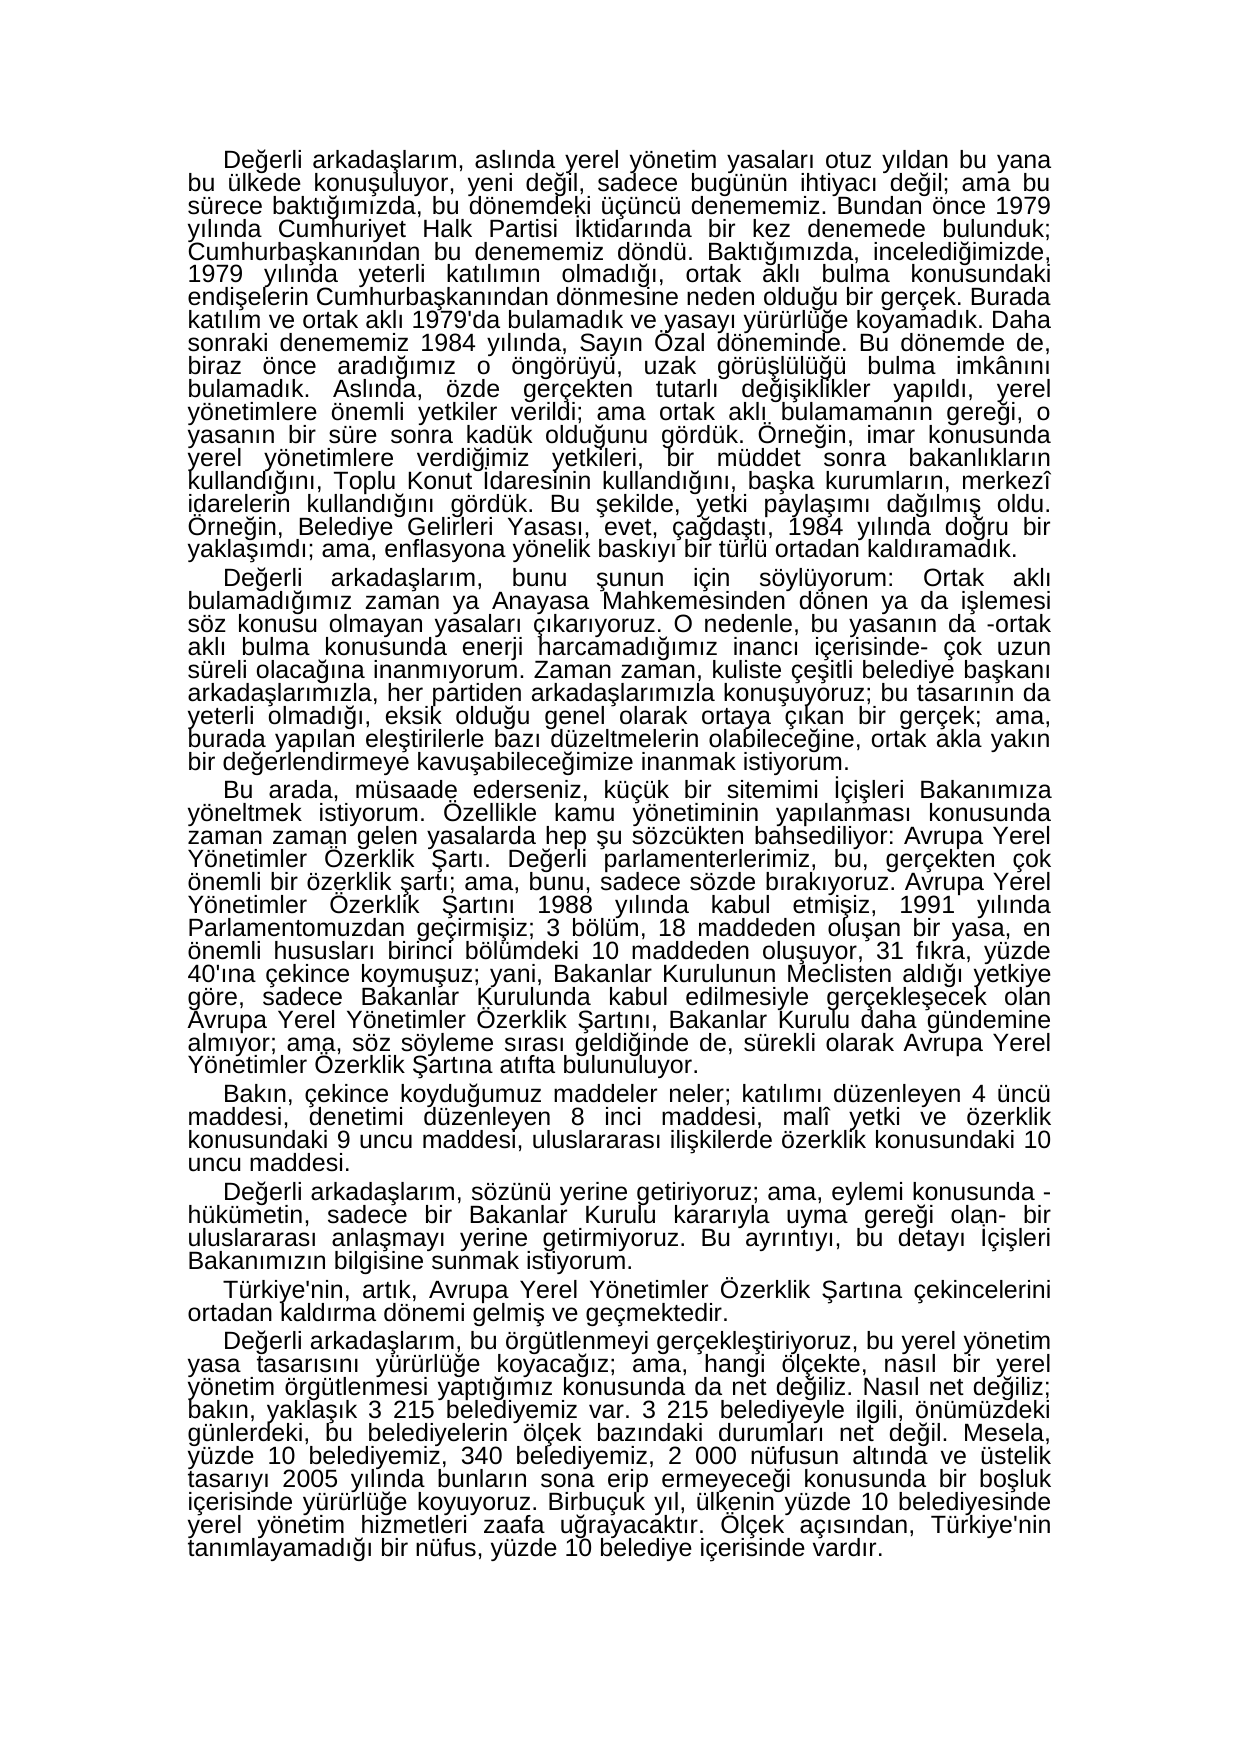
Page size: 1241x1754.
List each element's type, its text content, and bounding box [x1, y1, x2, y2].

text Değerli arkadaşlarım, bunu şunun için söylüyorum: Ortak aklı bulamadığımız zaman ya Anayasa Mahkemesinden dönen ya da işlemesi söz konusu olmayan yasaları çıkarıyoruz. O nedenle, bu yasanın da -ortak aklı bulma konusunda enerji harcamadığımız inancı içerisinde- çok uzun süreli olacağına inanmıyorum. Zaman zaman, kuliste çeşitli belediye başkanı arkadaşlarımızla, her partiden arkadaşlarımızla konuşuyoruz; bu tasarının da yeterli olmadığı, eksik olduğu genel olarak ortaya çıkan bir gerçek; ama, burada yapılan eleştirilerle bazı düzeltmelerin olabileceğine, ortak akla yakın bir değerlendirmeye kavuşabileceğimize inanmak istiyorum. [187, 568, 1053, 775]
text Bu arada, müsaade ederseniz, küçük bir sitemimi İçişleri Bakanımıza yöneltmek istiyorum. Özellikle kamu yönetiminin yapılanması konusunda zaman zaman gelen yasalarda hep şu sözcükten bahsediliyor: Avrupa Yerel Yönetimler Özerklik Şartı. Değerli parlamenterlerimiz, bu, gerçekten çok önemli bir özerklik şartı; ama, bunu, sadece sözde bırakıyoruz. Avrupa Yerel Yönetimler Özerklik Şartını 1988 yılında kabul etmişiz, 1991 yılında Parlamentomuzdan geçirmişiz; 3 bölüm, 18 maddeden oluşan bir yasa, en önemli hususları birinci bölümdeki 10 maddeden oluşuyor, 31 fıkra, yüzde 40'ına çekince koymuşuz; yani, Bakanlar Kurulunun Meclisten aldığı yetkiye göre, sadece Bakanlar Kurulunda kabul edilmesiyle gerçekleşecek olan Avrupa Yerel Yönetimler Özerklik Şartını, Bakanlar Kurulu daha gündemine almıyor; ama, söz söyleme sırası geldiğinde de, sürekli olarak Avrupa Yerel Yönetimler Özerklik Şartına atıfta bulunuluyor. [187, 781, 1053, 1078]
text Bakın, çekince koyduğumuz maddeler neler; katılımı düzenleyen 4 üncü maddesi, denetimi düzenleyen 8 inci maddesi, malî yetki ve özerklik konusundaki 9 uncu maddesi, uluslararası ilişkilerde özerklik konusundaki 10 uncu maddesi. [187, 1084, 1053, 1176]
text Değerli arkadaşlarım, bu örgütlenmeyi gerçekleştiriyoruz, bu yerel yönetim yasa tasarısını yürürlüğe koyacağız; ama, hangi ölçekte, nasıl bir yerel yönetim örgütlenmesi yaptığımız konusunda da net değiliz. Nasıl net değiliz; bakın, yaklaşık 3 215 belediyemiz var. 3 215 belediyeyle ilgili, önümüzdeki günlerdeki, bu belediyelerin ölçek bazındaki durumları net değil. Mesela, yüzde 10 belediyemiz, 340 belediyemiz, 2 000 nüfusun altında ve üstelik tasarıyı 2005 yılında bunların sona erip ermeyeceği konusunda bir boşluk içerisinde yürürlüğe koyuyoruz. Birbuçuk yıl, ülkenin yüzde 10 belediyesinde yerel yönetim hizmetleri zaafa uğrayacaktır. Ölçek açısından, Türkiye'nin tanımlayamadığı bir nüfus, yüzde 10 belediye içerisinde vardır. [187, 1331, 1053, 1561]
text Değerli arkadaşlarım, sözünü yerine getiriyoruz; ama, eylemi konusunda -hükümetin, sadece bir Bakanlar Kurulu kararıyla uyma gereği olan- bir uluslararası anlaşmayı yerine getirmiyoruz. Bu ayrıntıyı, bu detayı İçişleri Bakanımızın bilgisine sunmak istiyorum. [187, 1182, 1053, 1274]
text Türkiye'nin, artık, Avrupa Yerel Yönetimler Özerklik Şartına çekincelerini ortadan kaldırma dönemi gelmiş ve geçmektedir. [187, 1280, 1053, 1326]
text Değerli arkadaşlarım, aslında yerel yönetim yasaları otuz yıldan bu yana bu ülkede konuşuluyor, yeni değil, sadece bugünün ihtiyacı değil; ama bu sürece baktığımızda, bu dönemdeki üçüncü denememiz. Bundan önce 1979 yılında Cumhuriyet Halk Partisi İktidarında bir kez denemede bulunduk; Cumhurbaşkanından bu denememiz döndü. Baktığımızda, incelediğimizde, 1979 yılında yeterli katılımın olmadığı, ortak aklı bulma konusundaki endişelerin Cumhurbaşkanından dönmesine neden olduğu bir gerçek. Burada katılım ve ortak aklı 1979'da bulamadık ve yasayı yürürlüğe koyamadık. Daha sonraki denememiz 1984 yılında, Sayın Özal döneminde. Bu dönemde de, biraz önce aradığımız o öngörüyü, uzak görüşlülüğü bulma imkânını bulamadık. Aslında, özde gerçekten tutarlı değişiklikler yapıldı, yerel yönetimlere önemli yetkiler verildi; ama ortak aklı bulamamanın gereği, o yasanın bir süre sonra kadük olduğunu gördük. Örneğin, imar konusunda yerel yönetimlere verdiğimiz yetkileri, bir müddet sonra bakanlıkların kullandığını, Toplu Konut İdaresinin kullandığını, başka kurumların, merkezî idarelerin kullandığını gördük. Bu şekilde, yetki paylaşımı dağılmış oldu. Örneğin, Belediye Gelirleri Yasası, evet, çağdaştı, 1984 yılında doğru bir yaklaşımdı; ama, enflasyona yönelik baskıyı bir türlü ortadan kaldıramadık. [187, 150, 1053, 562]
